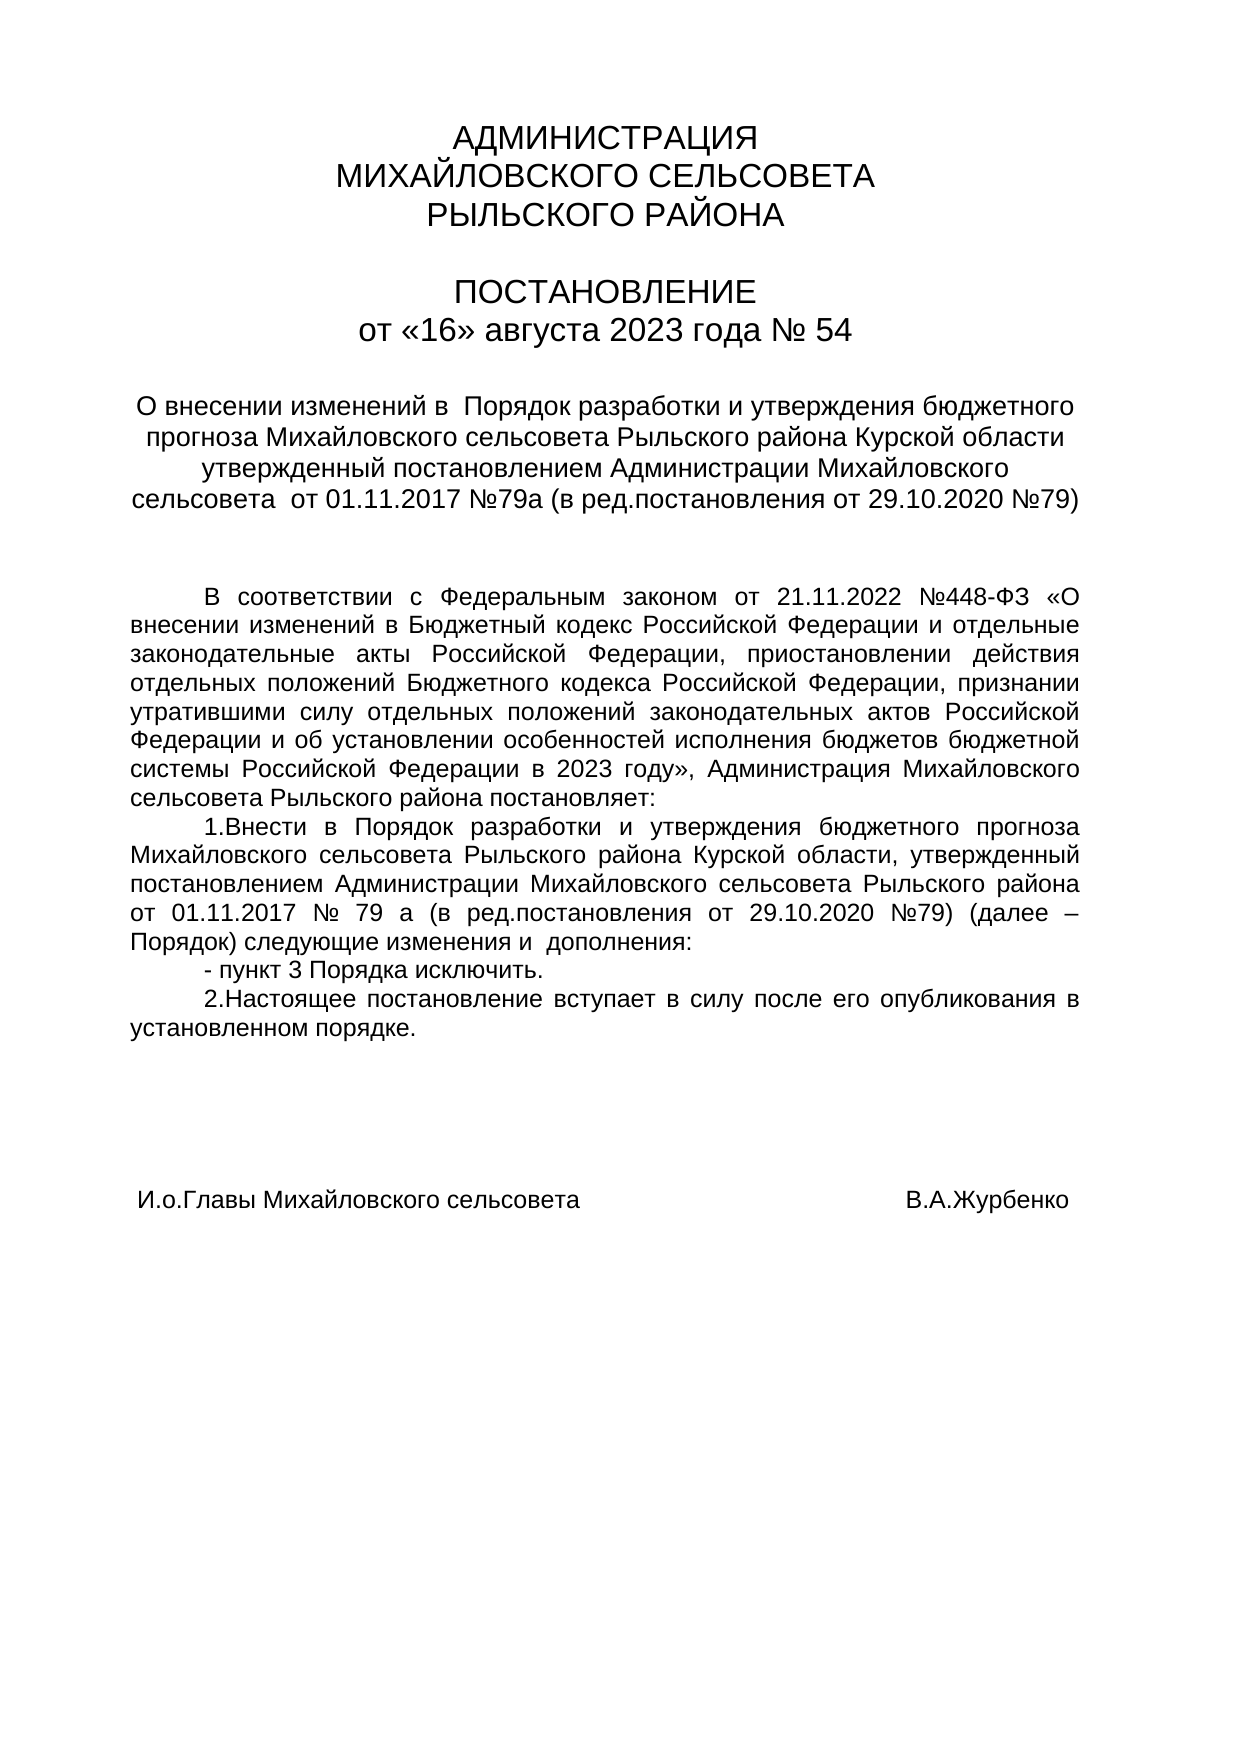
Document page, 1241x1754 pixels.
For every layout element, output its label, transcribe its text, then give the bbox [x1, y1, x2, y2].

text ПОСТАНОВЛЕНИЕ [130, 272, 1081, 310]
text от «16» августа 2023 года № 54 [130, 310, 1081, 349]
text 1.Внести в Порядок разработки и утверждения бюджетного прогноза Михайловского сельсовета Рыльского района Курской области, утвержденный постановлением Администрации Михайловского сельсовета Рыльского района от 01.11.2017 № 79 а (в ред.постановления от 29.10.2020 №79) (далее – Порядок) следующие изменения и дополнения: [130, 812, 1081, 955]
text МИХАЙЛОВСКОГО СЕЛЬСОВЕТА [130, 157, 1081, 195]
text И.о.Главы Михайловского сельсовета В.А.Журбенко [130, 1185, 1081, 1214]
text 2.Настоящее постановление вступает в силу после его опубликования в установленном порядке. [130, 984, 1081, 1042]
text В соответствии с Федеральным законом от 21.11.2022 №448-ФЗ «О внесении изменений в Бюджетный кодекс Российской Федерации и отдельные законодательные акты Российской Федерации, приостановлении действия отдельных положений Бюджетного кодекса Российской Федерации, признании утратившими силу отдельных положений законодательных актов Российской Федерации и об установлении особенностей исполнения бюджетов бюджетной системы Российской Федерации в 2023 году», Администрация Михайловского сельсовета Рыльского района постановляет: [130, 582, 1081, 812]
text О внесении изменений в Порядок разработки и утверждения бюджетного прогноза Михайловского сельсовета Рыльского района Курской области утвержденный постановлением Администрации Михайловского сельсовета от 01.11.2017 №79а (в ред.постановления от 29.10.2020 №79) [130, 389, 1081, 514]
text АДМИНИСТРАЦИЯ [130, 118, 1081, 157]
text РЫЛЬСКОГО РАЙОНА [130, 195, 1081, 233]
text - пункт 3 Порядка исключить. [130, 955, 1081, 984]
